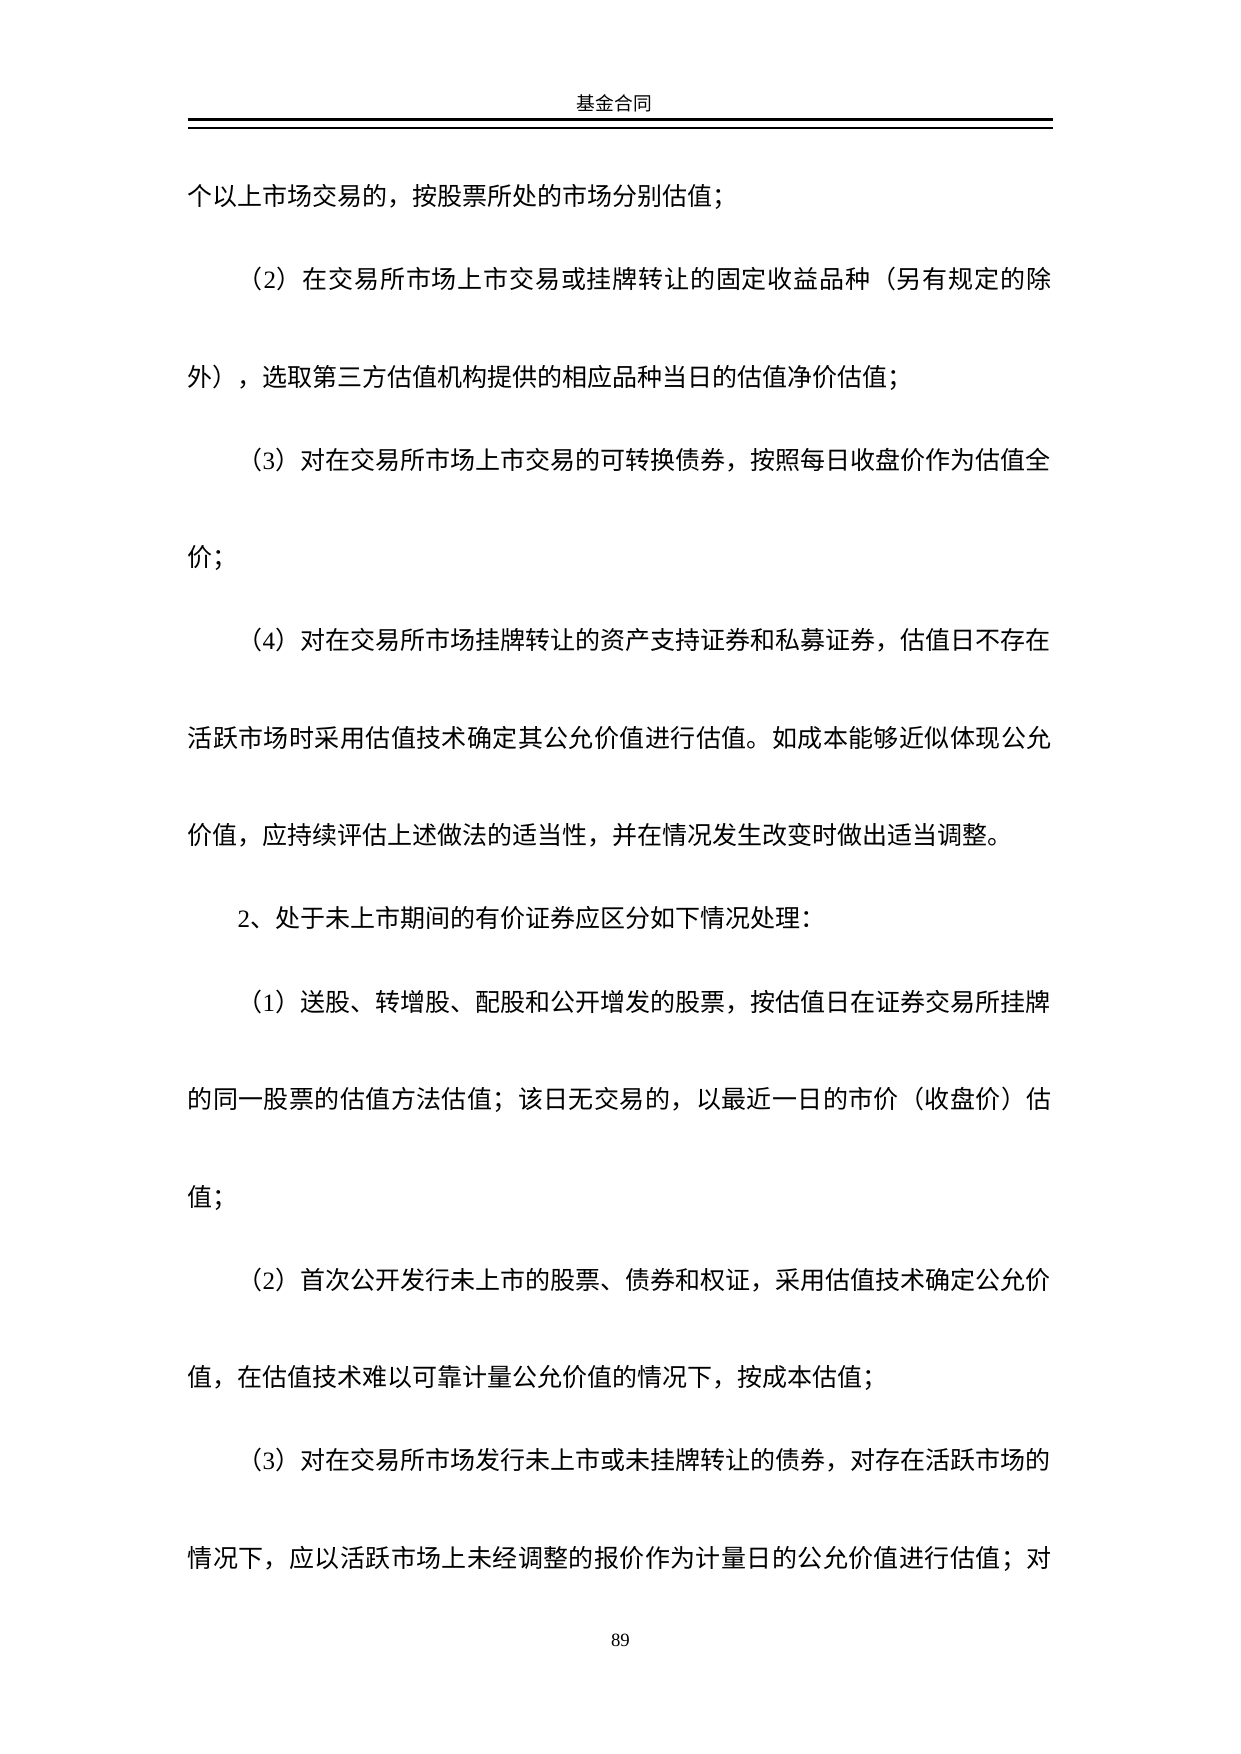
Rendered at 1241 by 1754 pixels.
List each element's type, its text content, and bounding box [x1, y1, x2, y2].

text （1）送股、转增股、配股和公开增发的股票，按估值日在证券交易所挂牌的同一股票的估值方法估值；该日无交易的，以最近一日的市价（收盘价）估值； [187, 968, 1053, 1228]
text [187, 162, 1053, 227]
text （4）对在交易所市场挂牌转让的资产支持证券和私募证券，估值日不存在活跃市场时采用估值技术确定其公允价值进行估值。如成本能够近似体现公允价值，应持续评估上述做法的适当性，并在情况发生改变时做出适当调整。 [187, 606, 1053, 866]
text 2、处于未上市期间的有价证券应区分如下情况处理： [187, 884, 1053, 949]
text （2）首次公开发行未上市的股票、债券和权证，采用估值技术确定公允价值，在估值技术难以可靠计量公允价值的情况下，按成本估值； [187, 1246, 1053, 1408]
text （2）在交易所市场上市交易或挂牌转让的固定收益品种（另有规定的除外），选取第三方估值机构提供的相应品种当日的估值净价估值； [187, 245, 1053, 408]
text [187, 1426, 1053, 1589]
text （3）对在交易所市场上市交易的可转换债券，按照每日收盘价作为估值全价； [187, 426, 1053, 588]
